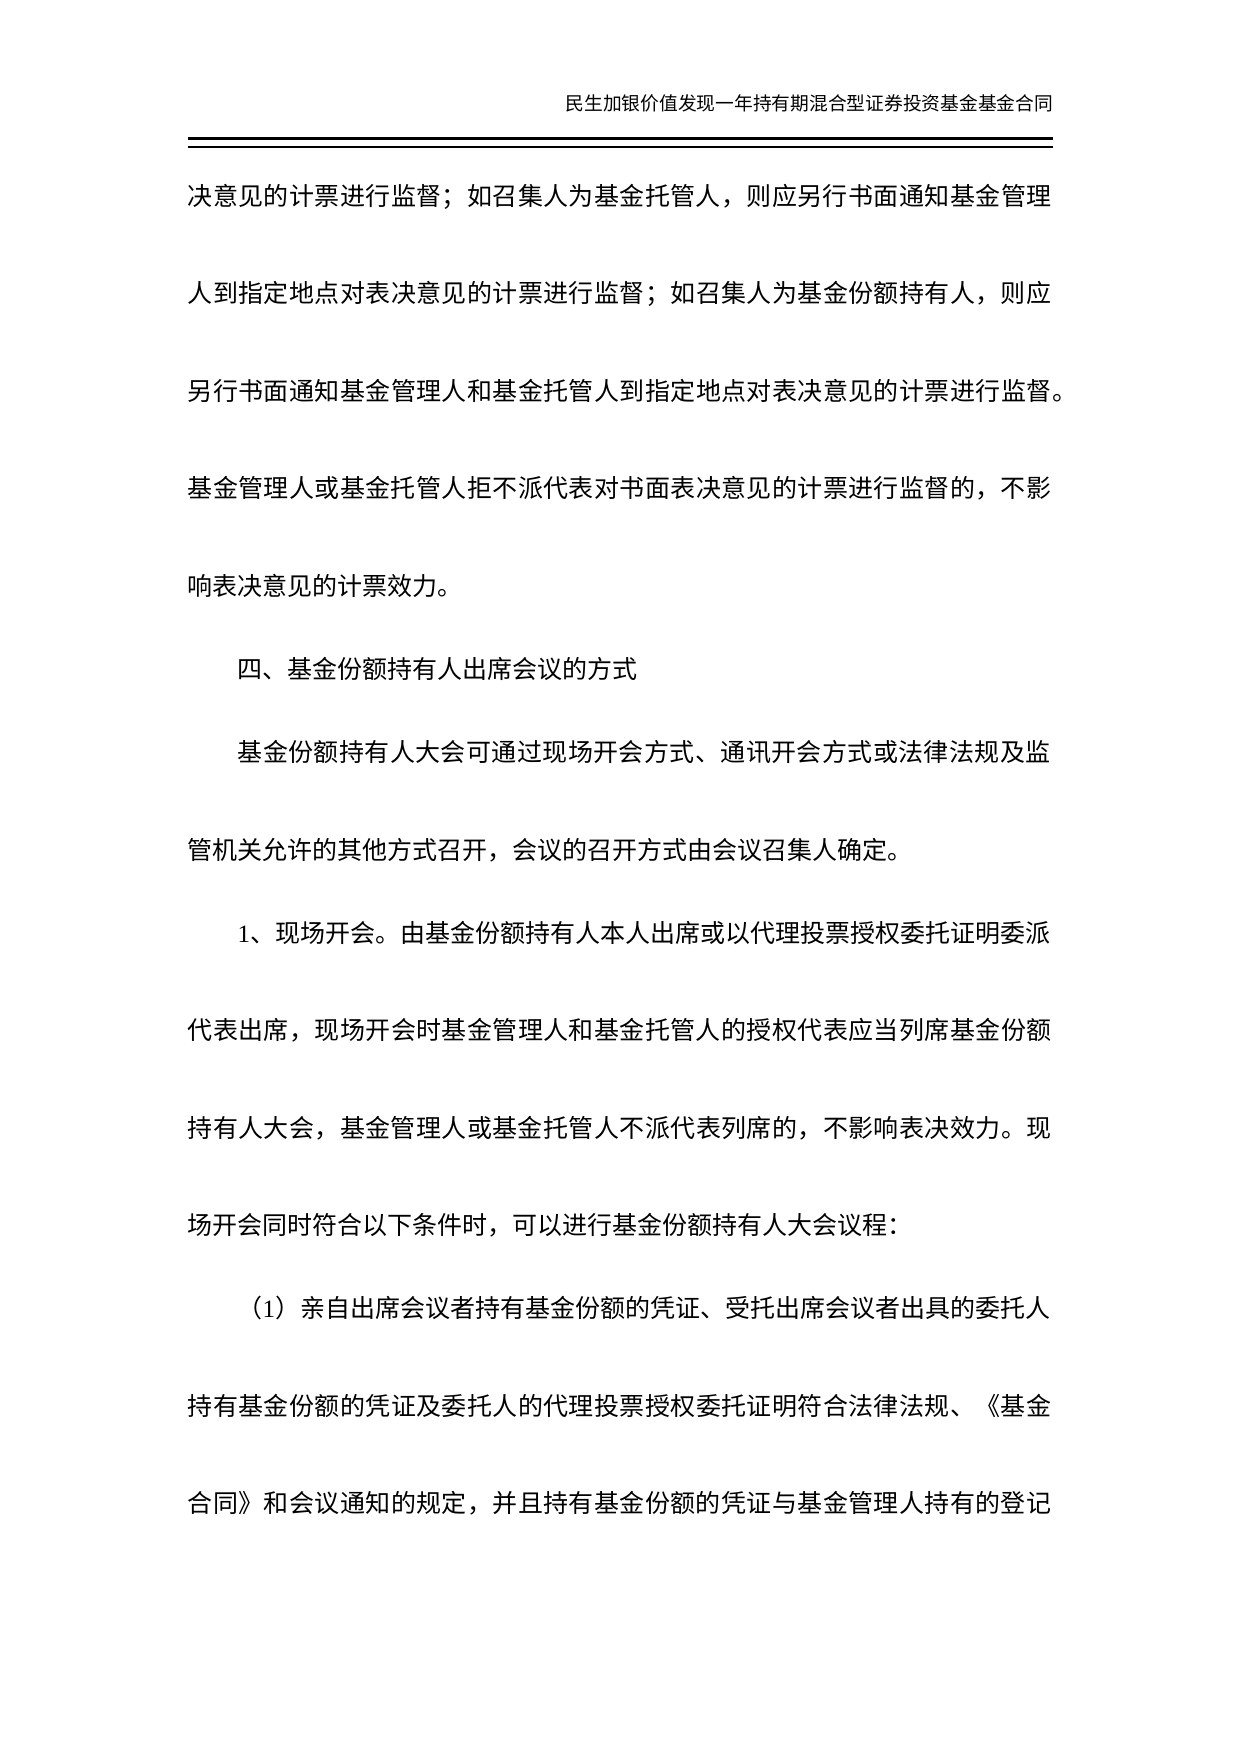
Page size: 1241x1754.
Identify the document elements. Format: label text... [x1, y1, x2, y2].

text 1、现场开会。由基金份额持有人本人出席或以代理投票授权委托证明委派代表出席，现场开会时基金管理人和基金托管人的授权代表应当列席基金份额持有人大会，基金管理人或基金托管人不派代表列席的，不影响表决效力。现场开会同时符合以下条件时，可以进行基金份额持有人大会议程： [187, 899, 1053, 1256]
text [187, 1274, 1053, 1534]
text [187, 162, 1053, 617]
text 四、基金份额持有人出席会议的方式 [187, 635, 1053, 700]
text 基金份额持有人大会可通过现场开会方式、通讯开会方式或法律法规及监管机关允许的其他方式召开，会议的召开方式由会议召集人确定。 [187, 718, 1053, 881]
